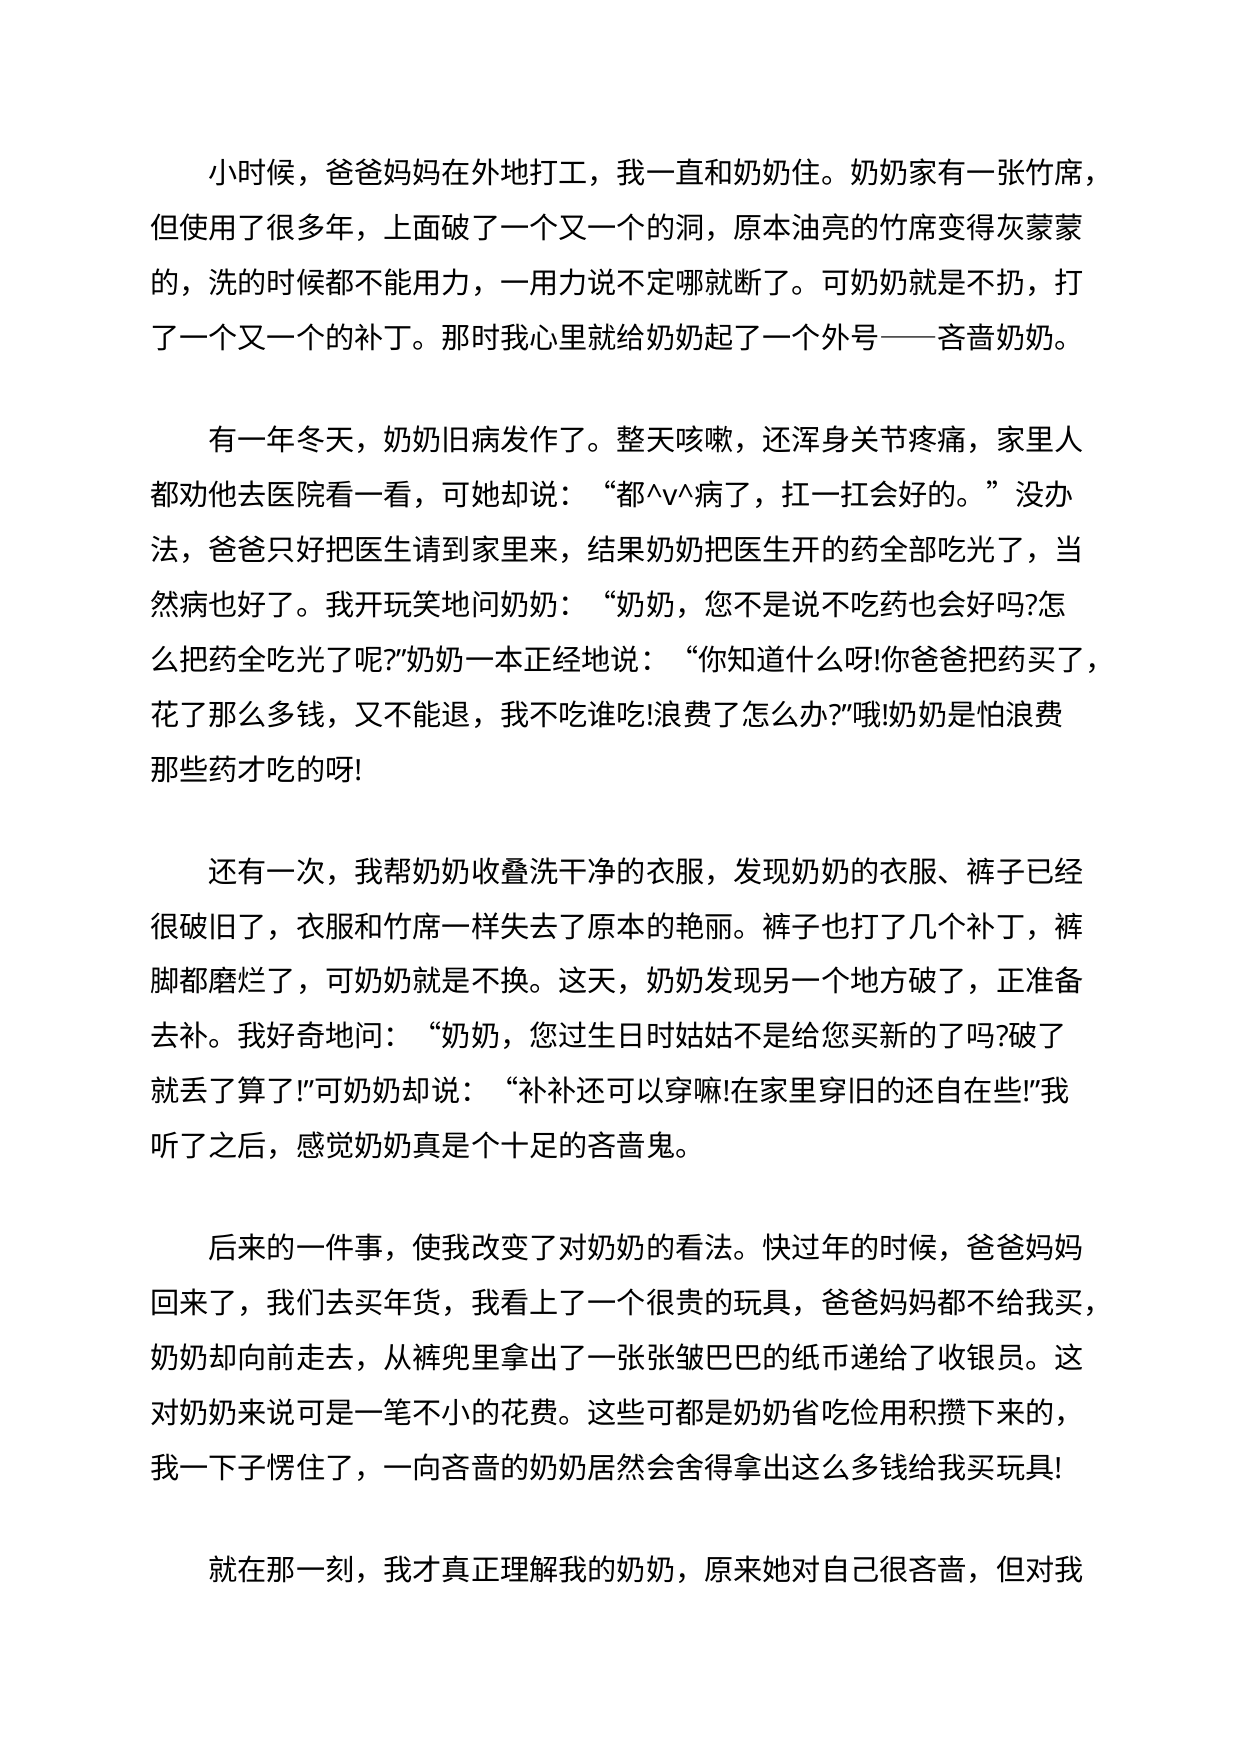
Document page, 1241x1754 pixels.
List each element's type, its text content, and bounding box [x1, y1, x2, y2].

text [150, 1546, 1090, 1588]
text 还有一次，我帮奶奶收叠洗干净的衣服，发现奶奶的衣服、裤子已经很破旧了，衣服和竹席一样失去了原本的艳丽。裤子也打了几个补丁，裤脚都磨烂了，可奶奶就是不换。这天，奶奶发现另一个地方破了，正准备去补。我好奇地问：“奶奶，您过生日时姑姑不是给您买新的了吗?破了就丢了算了!”可奶奶却说：“补补还可以穿嘛!在家里穿旧的还自在些!”我听了之后，感觉奶奶真是个十足的吝啬鬼。 [150, 848, 1090, 1165]
text 小时候，爸爸妈妈在外地打工，我一直和奶奶住。奶奶家有一张竹席，但使用了很多年，上面破了一个又一个的洞，原本油亮的竹席变得灰蒙蒙的，洗的时候都不能用力，一用力说不定哪就断了。可奶奶就是不扔，打了一个又一个的补丁。那时我心里就给奶奶起了一个外号——吝啬奶奶。 [150, 150, 1090, 357]
text 有一年冬天，奶奶旧病发作了。整天咳嗽，还浑身关节疼痛，家里人都劝他去医院看一看，可她却说：“都^v^病了，扛一扛会好的。”没办法，爸爸只好把医生请到家里来，结果奶奶把医生开的药全部吃光了，当然病也好了。我开玩笑地问奶奶：“奶奶，您不是说不吃药也会好吗?怎么把药全吃光了呢?”奶奶一本正经地说：“你知道什么呀!你爸爸把药买了，花了那么多钱，又不能退，我不吃谁吃!浪费了怎么办?”哦!奶奶是怕浪费那些药才吃的呀! [150, 416, 1090, 789]
text 后来的一件事，使我改变了对奶奶的看法。快过年的时候，爸爸妈妈回来了，我们去买年货，我看上了一个很贵的玩具，爸爸妈妈都不给我买，奶奶却向前走去，从裤兜里拿出了一张张皱巴巴的纸币递给了收银员。这对奶奶来说可是一笔不小的花费。这些可都是奶奶省吃俭用积攒下来的，我一下子愣住了，一向吝啬的奶奶居然会舍得拿出这么多钱给我买玩具! [150, 1225, 1090, 1487]
